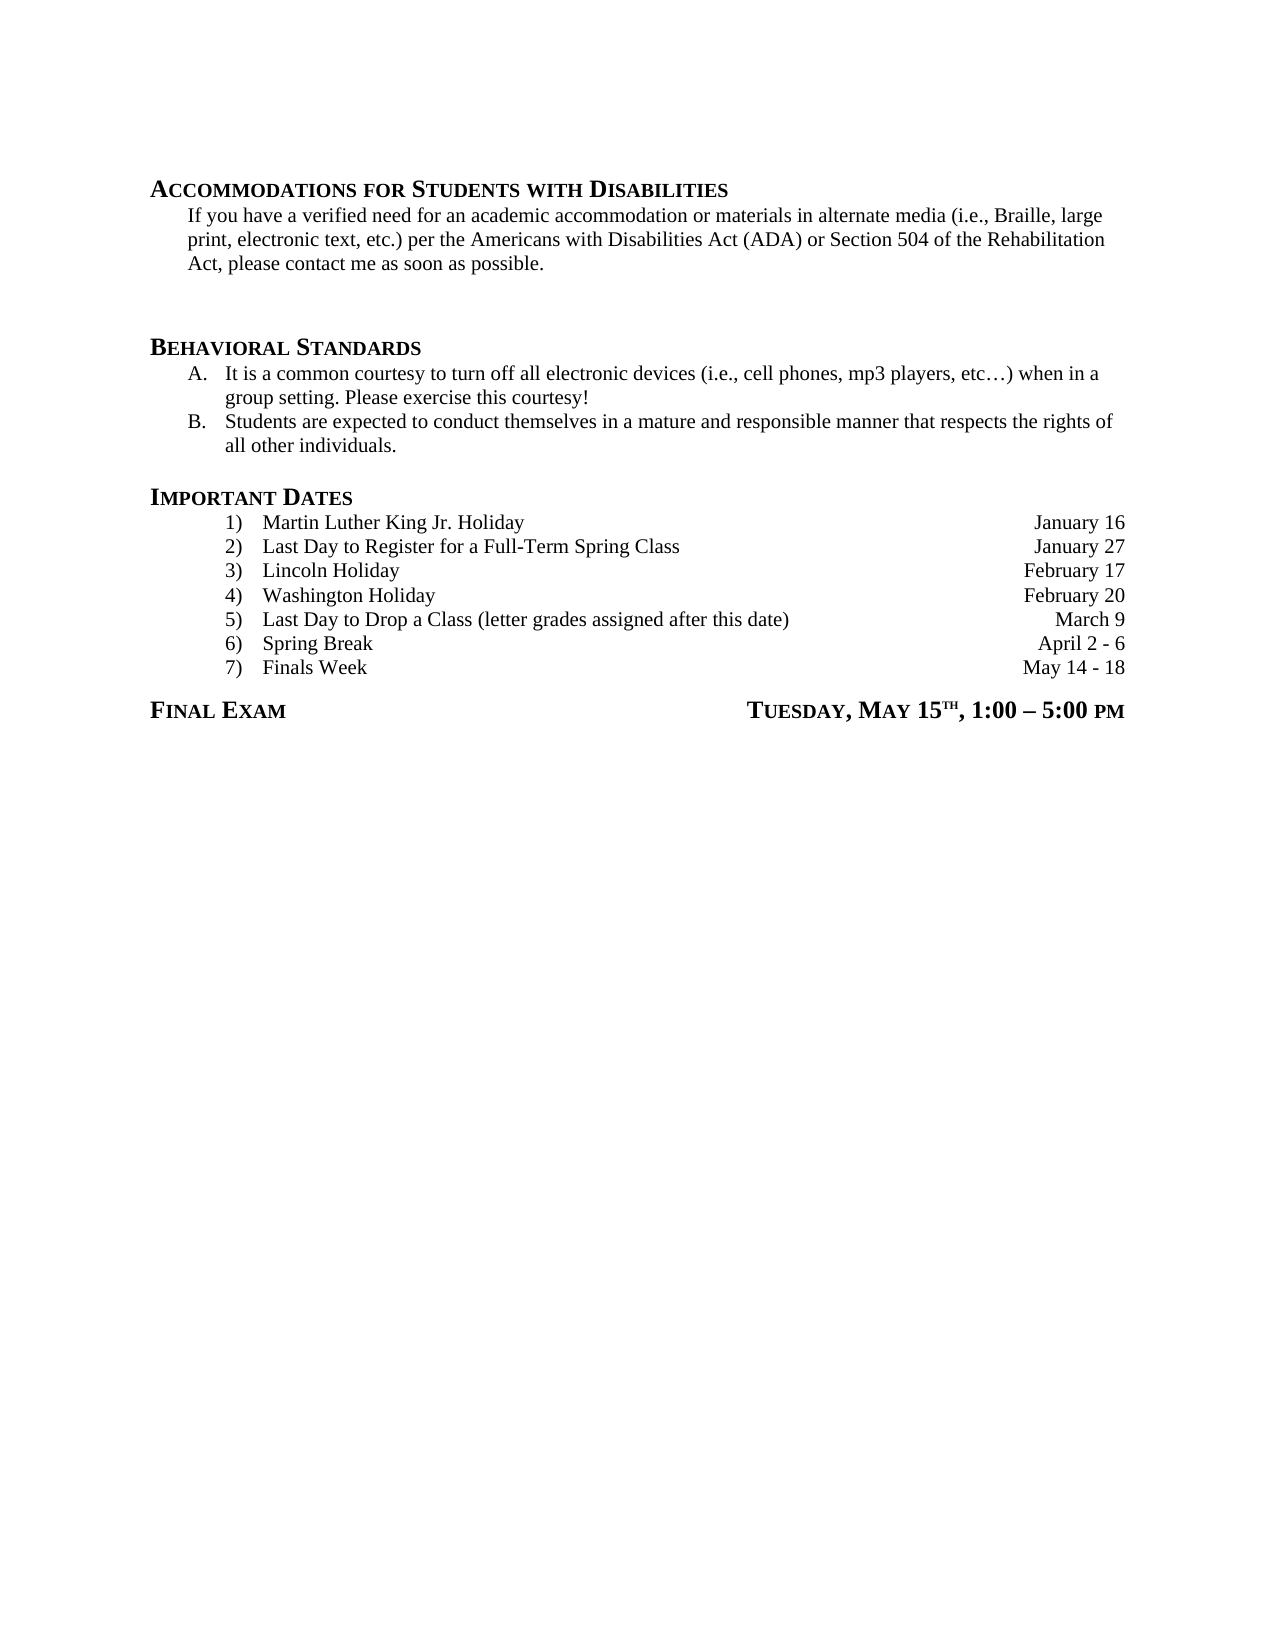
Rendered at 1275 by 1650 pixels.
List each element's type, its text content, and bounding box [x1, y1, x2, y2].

list Spring Break April 2 - 6 [225, 631, 1125, 655]
list Last Day to Drop a Class (letter grades assigned after this date) March 9 [225, 607, 1125, 631]
text If you have a verified need for an academic accommodation or materials in alternate media (i.e., Braille, large print, electronic text, etc.) per the Americans with Disabilities Act (ADA) or Section 504 of the Rehabilitation Act, please contact me as soon as possible. [187, 203, 1125, 275]
list It is a common courtesy to turn off all electronic devices (i.e., cell phones, mp3 players, etc…) when in a group setting. Please exercise this courtesy! [187, 361, 1125, 409]
list Students are expected to conduct themselves in a mature and responsible manner that respects the rights of all other individuals. [187, 409, 1125, 457]
text Important Dates [150, 482, 1125, 510]
list Martin Luther King Jr. Holiday January 16 [225, 510, 1125, 534]
text Final Exam Tuesday, May 15th, 1:00 – 5:00 pm [150, 696, 1125, 724]
text Accommodations for Students with Disabilities [150, 174, 1125, 203]
list Lincoln Holiday February 17 [225, 558, 1125, 582]
list Last Day to Register for a Full-Term Spring Class January 27 [225, 534, 1125, 558]
list Washington Holiday February 20 [225, 582, 1125, 607]
list Finals Week May 14 - 18 [225, 655, 1125, 679]
text Behavioral Standards [150, 332, 1125, 361]
